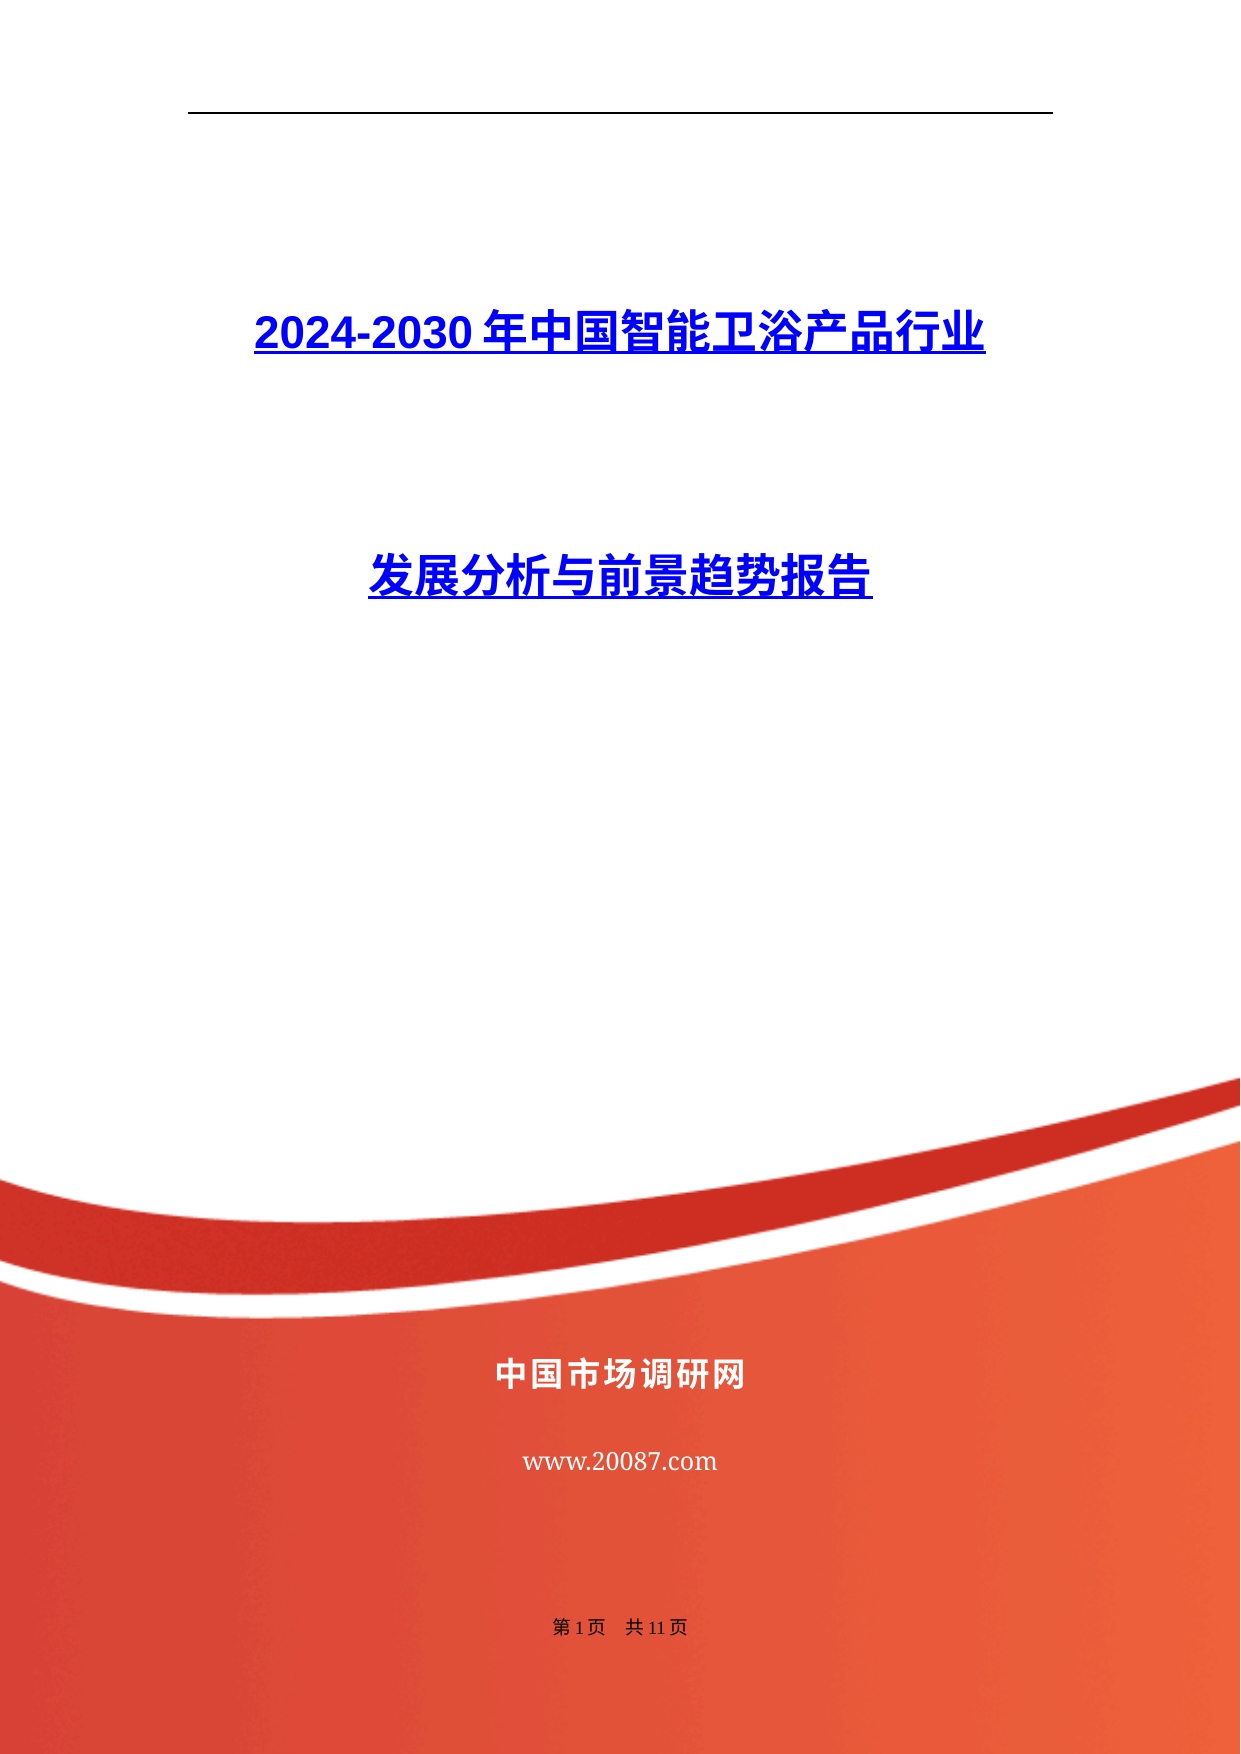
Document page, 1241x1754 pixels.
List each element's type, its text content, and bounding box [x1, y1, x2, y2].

picture [0, 1006, 1241, 1754]
subtitle 中国市场调研网 [187, 1339, 1053, 1404]
text www.20087.com [187, 1428, 1053, 1493]
table_header 2024-2030年中国智能卫浴产品行业发展分析与前景趋势报告 [188, 207, 1053, 773]
